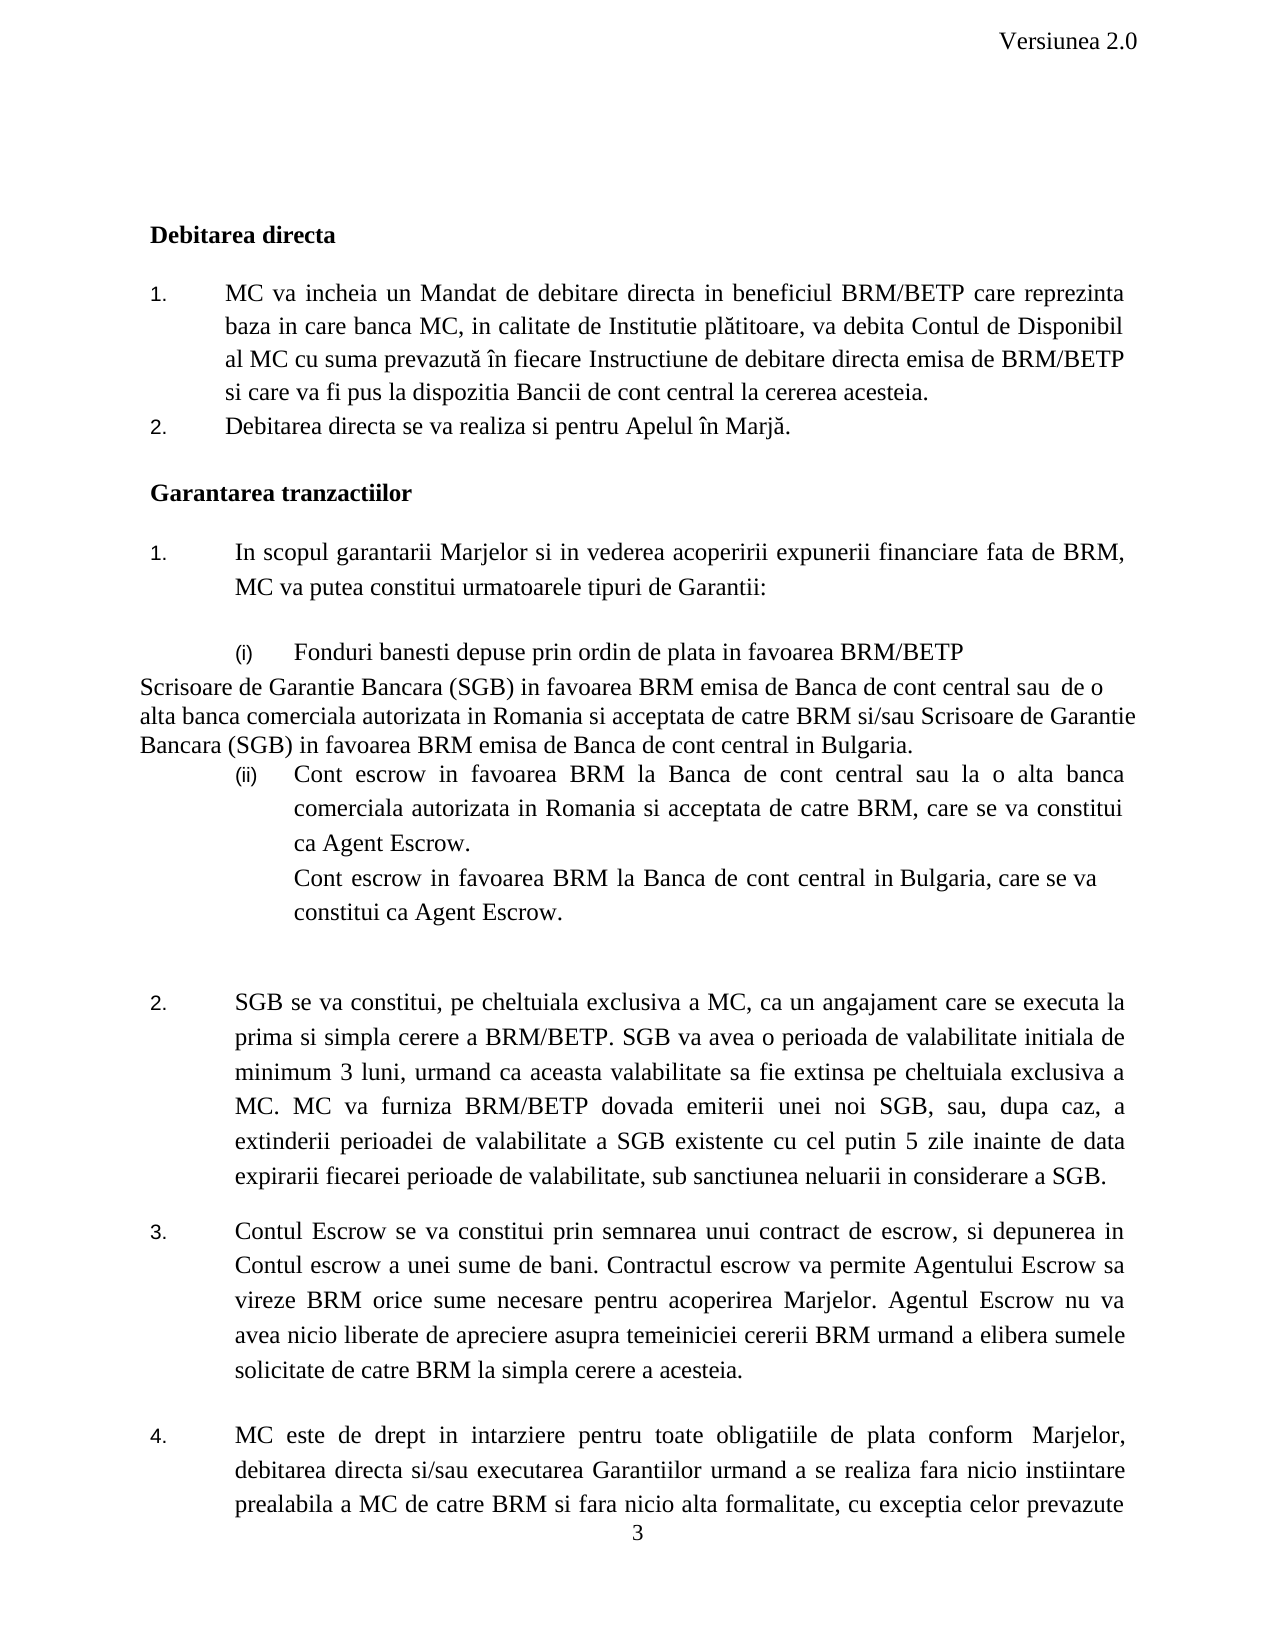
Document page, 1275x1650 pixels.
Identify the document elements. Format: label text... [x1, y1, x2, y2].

text Scrisoare de Garantie Bancara (SGB) in favoarea BRM emisa de Banca de cont central sau de o alta banca comerciala autorizata in Romania si acceptata de catre BRM si/sau Scrisoare de Garantie Bancara (SGB) in favoarea BRM emisa de Banca de cont central in Bulgaria. [139, 672, 1137, 759]
subtitle Garantarea tranzactiilor [150, 478, 1137, 507]
list SGB se va constitui, pe cheltuiala exclusiva a MC, ca un angajament care se executa la prima si simpla cerere a BRM/BETP. SGB va avea o perioada de valabilitate initiala de minimum 3 luni, urmand ca aceasta valabilitate sa fie extinsa pe cheltuiala exclusiva a MC. MC va furniza BRM/BETP dovada emiterii unei noi SGB, sau, dupa caz, a extinderii perioadei de valabilitate a SGB existente cu cel putin 5 zile inainte de data expirarii fiecarei perioade de valabilitate, sub sanctiunea neluarii in considerare a SGB. [150, 987, 1126, 1189]
list Cont escrow in favoarea BRM la Banca de cont central sau la o alta banca comerciala autorizata in Romania si acceptata de catre BRM, care se va constitui ca Agent Escrow. [235, 759, 1124, 857]
list MC va incheia un Mandat de debitare directa in beneficiul BRM/BETP care reprezinta baza in care banca MC, in calitate de Institutie plătitoare, va debita Contul de Disponibil al MC cu suma prevazută în fiecare Instructiune de debitare directa emisa de BRM/BETP si care va fi pus la dispozitia Bancii de cont central la cererea acesteia. [150, 278, 1125, 406]
list Debitarea directa se va realiza si pentru Apelul în Marjă. [150, 411, 1125, 440]
list Cont escrow in favoarea BRM la Banca de cont central in Bulgaria, care se va constitui ca Agent Escrow. [294, 863, 1124, 926]
list Contul Escrow se va constitui prin semnarea unui contract de escrow, si depunerea in Contul escrow a unei sume de bani. Contractul escrow va permite Agentului Escrow sa vireze BRM orice sume necesare pentru acoperirea Marjelor. Agentul Escrow nu va avea nicio liberate de apreciere asupra temeiniciei cererii BRM urmand a elibera sumele solicitate de catre BRM la simpla cerere a acesteia. [150, 1216, 1126, 1383]
list In scopul garantarii Marjelor si in vederea acoperirii expunerii financiare fata de BRM, MC va putea constitui urmatoarele tipuri de Garantii: [150, 537, 1126, 601]
list Fonduri banesti depuse prin ordin de plata in favoarea BRM/BETP [235, 637, 1124, 666]
subtitle Debitarea directa [150, 220, 1137, 249]
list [150, 1420, 1126, 1518]
